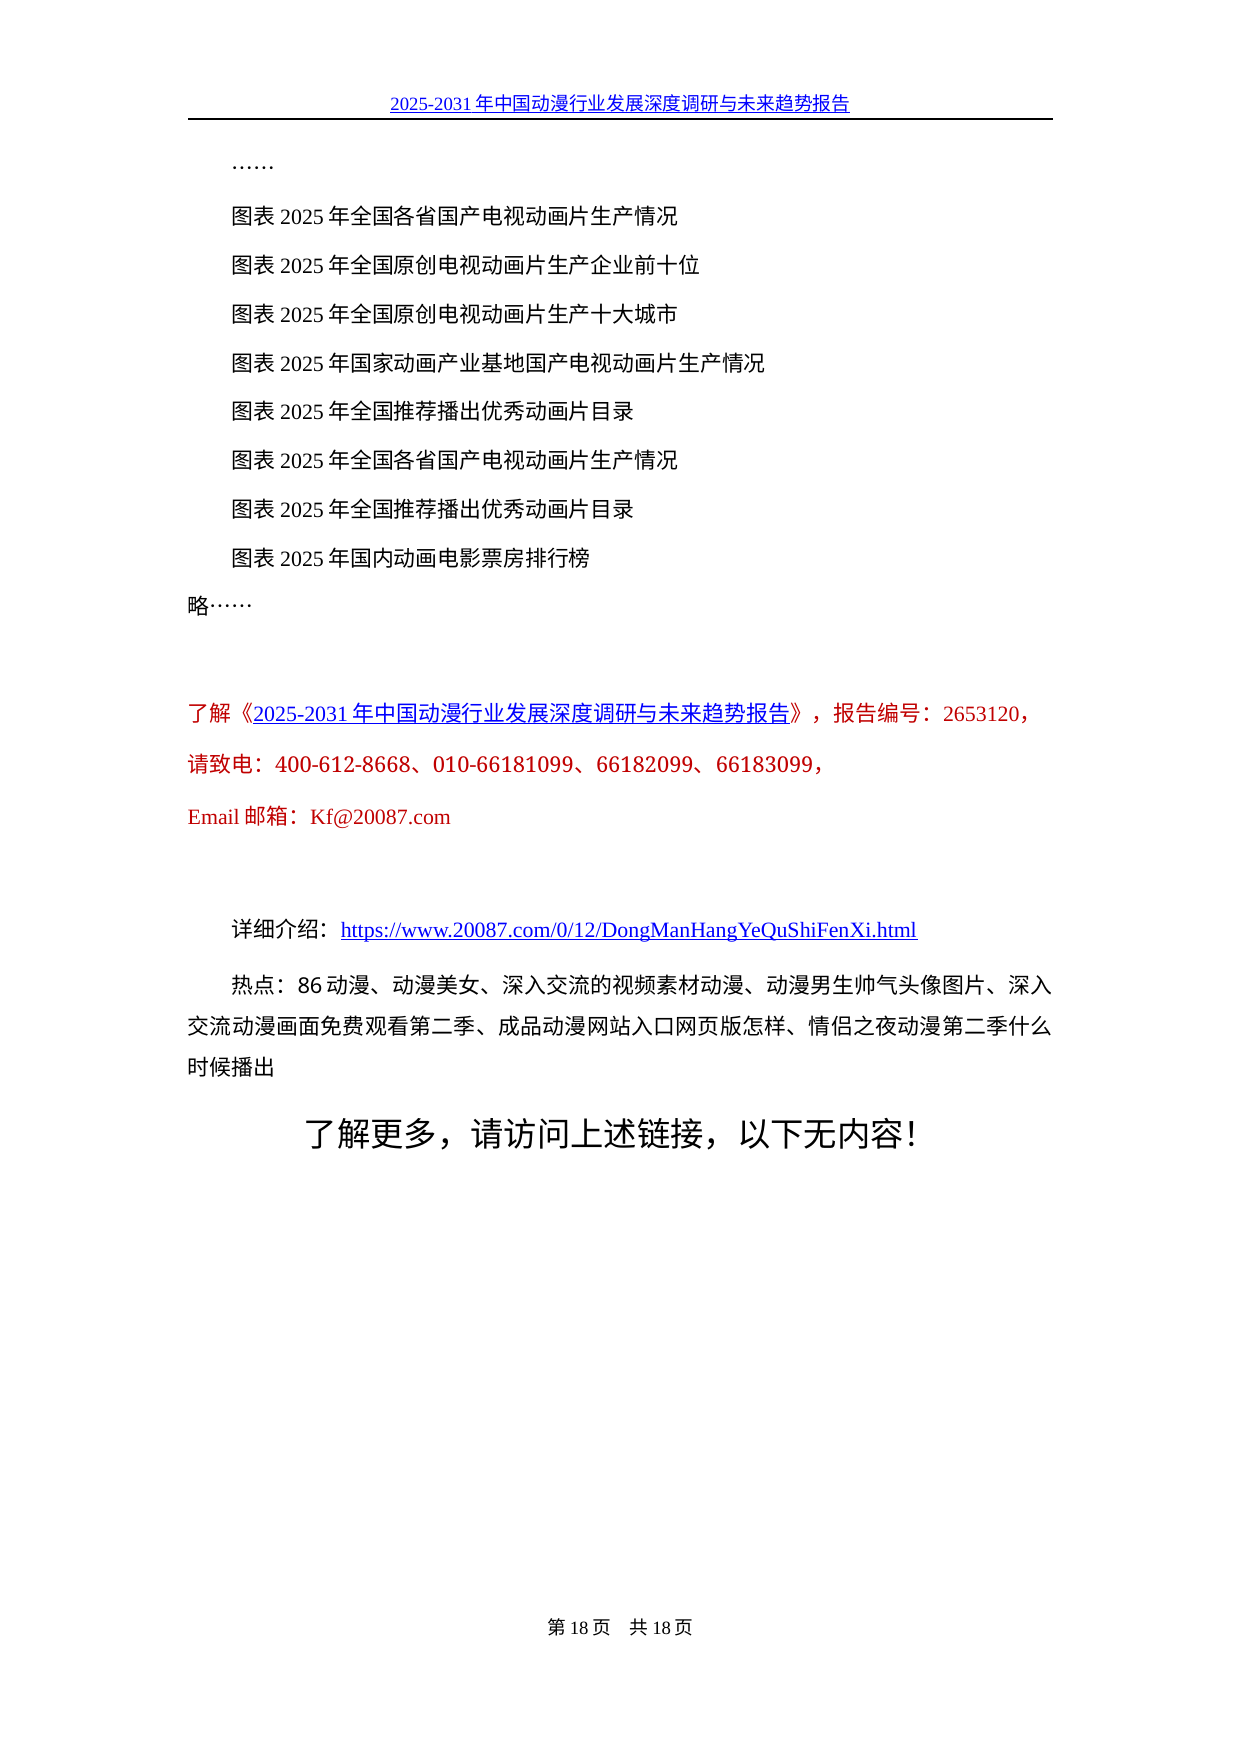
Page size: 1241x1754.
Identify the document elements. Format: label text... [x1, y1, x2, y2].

title 了解更多，请访问上述链接，以下无内容！ [187, 1099, 1053, 1164]
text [187, 150, 1053, 621]
text Email邮箱：Kf@20087.com [187, 798, 1053, 831]
text 热点：86动漫、动漫美女、深入交流的视频素材动漫、动漫男生帅气头像图片、深入交流动漫画面免费观看第二季、成品动漫网站入口网页版怎样、情侣之夜动漫第二季什么时候播出 [187, 968, 1053, 1082]
text 了解《2025-2031年中国动漫行业发展深度调研与未来趋势报告》，报告编号：2653120， [187, 695, 1053, 728]
text 详细介绍：https://www.20087.com/0/12/DongManHangYeQuShiFenXi.html [187, 911, 1053, 944]
text 请致电：400-612-8668、010-66181099、66182099、66183099， [187, 747, 1053, 779]
